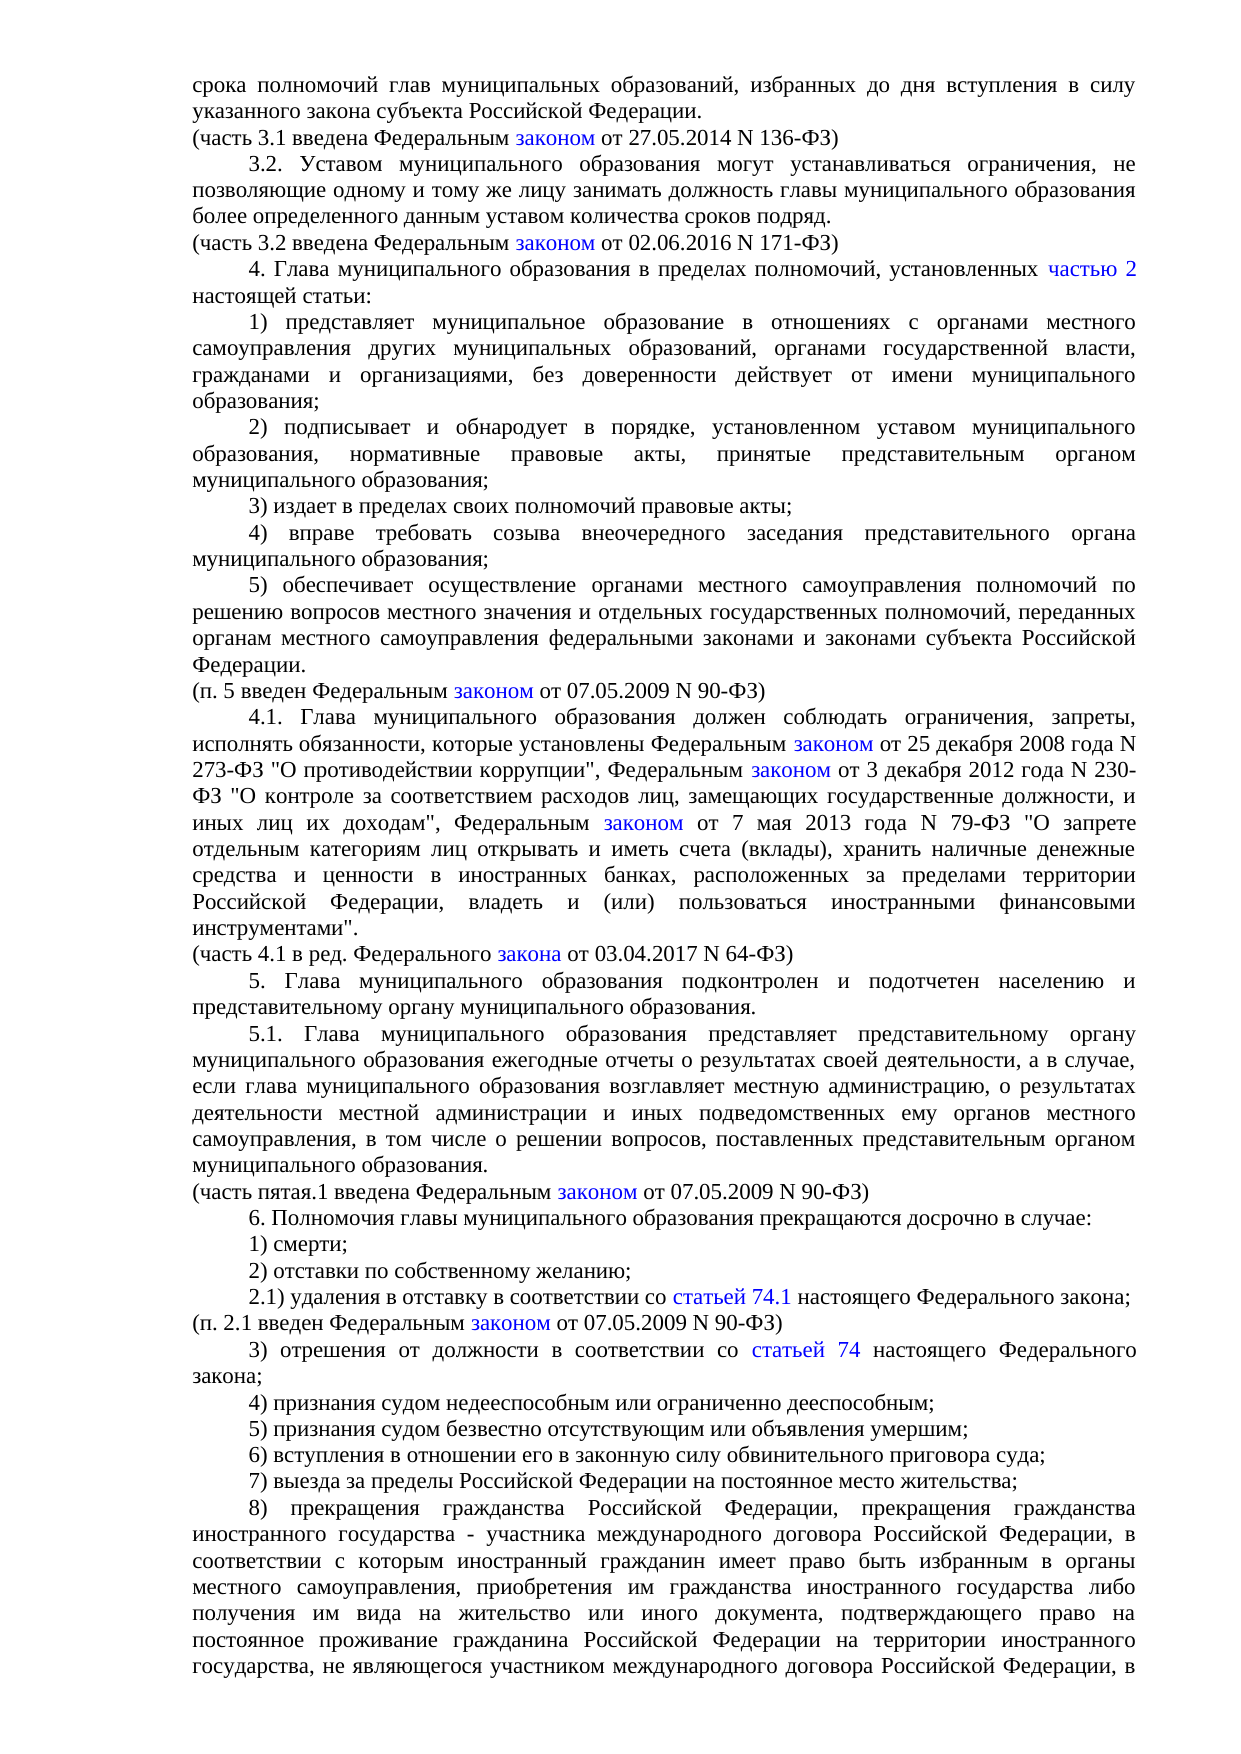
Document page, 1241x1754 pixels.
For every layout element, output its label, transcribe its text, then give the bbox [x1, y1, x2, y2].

text 1) представляет муниципальное образование в отношениях с органами местного самоуправления других муниципальных образований, органами государственной власти, гражданами и организациями, без доверенности действует от имени муниципального образования; [192, 308, 1137, 413]
text (часть 3.1 введена Федеральным законом от 27.05.2014 N 136-ФЗ) [192, 123, 1137, 150]
text 4) признания судом недееспособным или ограниченно дееспособным; [192, 1388, 1137, 1415]
text 5) обеспечивает осуществление органами местного самоуправления полномочий по решению вопросов местного значения и отдельных государственных полномочий, переданных органам местного самоуправления федеральными законами и законами субъекта Российской Федерации. [192, 572, 1137, 677]
text 3.2. Уставом муниципального образования могут устанавливаться ограничения, не позволяющие одному и тому же лицу занимать должность главы муниципального образования более определенного данным уставом количества сроков подряд. [192, 150, 1137, 229]
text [192, 71, 1137, 123]
text 2) подписывает и обнародует в порядке, установленном уставом муниципального образования, нормативные правовые акты, принятые представительным органом муниципального образования; [192, 413, 1137, 492]
text 2.1) удаления в отставку в соответствии со статьей 74.1 настоящего Федерального закона; [192, 1283, 1137, 1309]
text 6. Полномочия главы муниципального образования прекращаются досрочно в случае: [192, 1204, 1137, 1230]
text (п. 2.1 введен Федеральным законом от 07.05.2009 N 90-ФЗ) [192, 1309, 1137, 1336]
text (п. 5 введен Федеральным законом от 07.05.2009 N 90-ФЗ) [192, 677, 1137, 703]
text 4.1. Глава муниципального образования должен соблюдать ограничения, запреты, исполнять обязанности, которые установлены Федеральным законом от 25 декабря 2008 года N 273-ФЗ "О противодействии коррупции", Федеральным законом от 3 декабря 2012 года N 230-ФЗ "О контроле за соответствием расходов лиц, замещающих государственные должности, и иных лиц их доходам", Федеральным законом от 7 мая 2013 года N 79-ФЗ "О запрете отдельным категориям лиц открывать и иметь счета (вклады), хранить наличные денежные средства и ценности в иностранных банках, расположенных за пределами территории Российской Федерации, владеть и (или) пользоваться иностранными финансовыми инструментами". [192, 703, 1137, 941]
text 4) вправе требовать созыва внеочередного заседания представительного органа муниципального образования; [192, 519, 1137, 572]
text (часть пятая.1 введена Федеральным законом от 07.05.2009 N 90-ФЗ) [192, 1178, 1137, 1204]
text 5. Глава муниципального образования подконтролен и подотчетен населению и представительному органу муниципального образования. [192, 967, 1137, 1019]
text 1) смерти; [192, 1230, 1137, 1257]
text 6) вступления в отношении его в законную силу обвинительного приговора суда; [192, 1441, 1137, 1468]
text 5) признания судом безвестно отсутствующим или объявления умершим; [192, 1415, 1137, 1441]
text 5.1. Глава муниципального образования представляет представительному органу муниципального образования ежегодные отчеты о результатах своей деятельности, а в случае, если глава муниципального образования возглавляет местную администрацию, о результатах деятельности местной администрации и иных подведомственных ему органов местного самоуправления, в том числе о решении вопросов, поставленных представительным органом муниципального образования. [192, 1019, 1137, 1178]
text 4. Глава муниципального образования в пределах полномочий, установленных частью 2 настоящей статьи: [192, 255, 1137, 308]
text (часть 3.2 введена Федеральным законом от 02.06.2016 N 171-ФЗ) [192, 229, 1137, 255]
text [192, 1494, 1137, 1678]
text 7) выезда за пределы Российской Федерации на постоянное место жительства; [192, 1468, 1137, 1494]
text 3) отрешения от должности в соответствии со статьей 74 настоящего Федерального закона; [192, 1336, 1137, 1388]
text 2) отставки по собственному желанию; [192, 1257, 1137, 1283]
text (часть 4.1 в ред. Федерального закона от 03.04.2017 N 64-ФЗ) [192, 941, 1137, 967]
text 3) издает в пределах своих полномочий правовые акты; [192, 492, 1137, 519]
